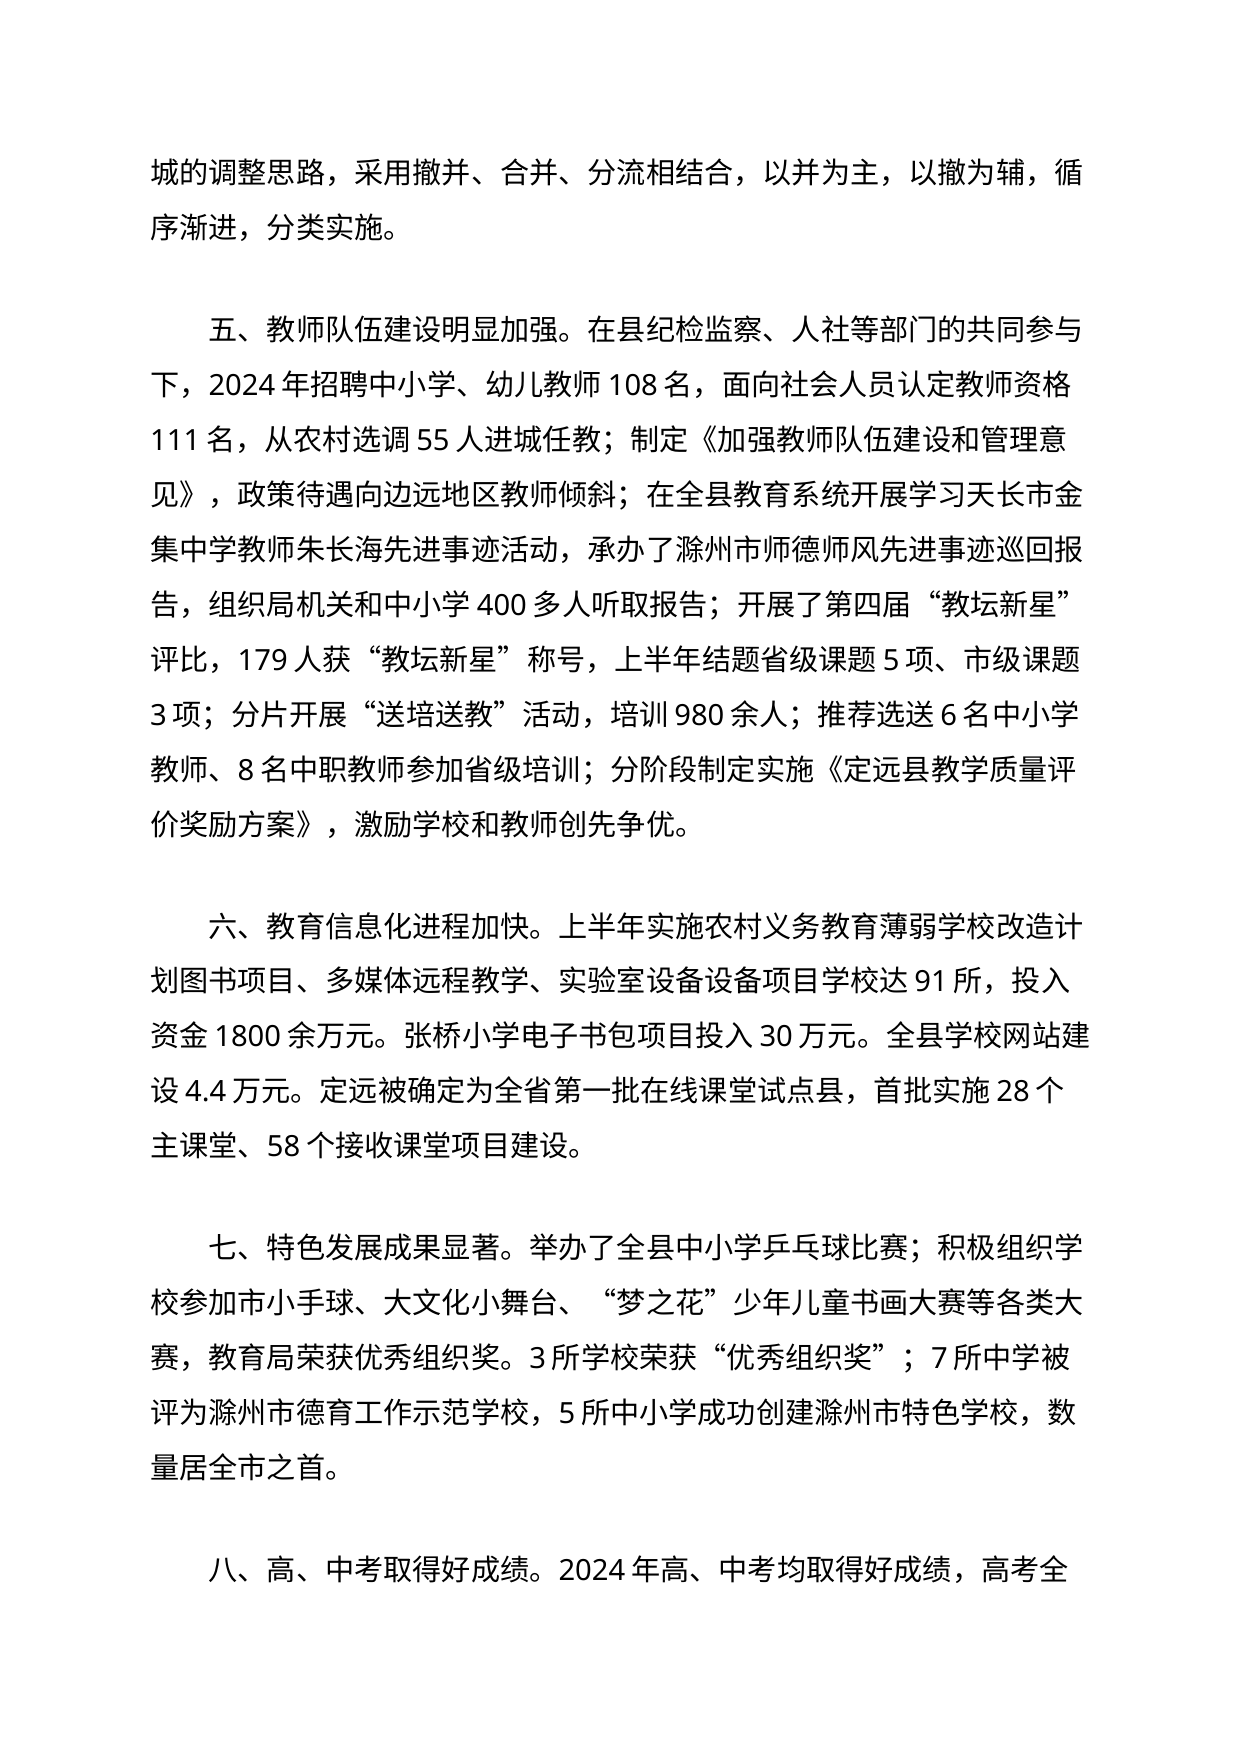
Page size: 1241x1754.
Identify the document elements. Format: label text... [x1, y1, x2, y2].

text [150, 150, 1090, 247]
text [150, 1547, 1090, 1589]
text 六、教育信息化进程加快。上半年实施农村义务教育薄弱学校改造计划图书项目、多媒体远程教学、实验室设备设备项目学校达91所，投入资金1800余万元。张桥小学电子书包项目投入30万元。全县学校网站建设4.4万元。定远被确定为全省第一批在线课堂试点县，首批实施28个主课堂、58个接收课堂项目建设。 [150, 903, 1090, 1165]
text 五、教师队伍建设明显加强。在县纪检监察、人社等部门的共同参与下，2024年招聘中小学、幼儿教师108名，面向社会人员认定教师资格111名，从农村选调55人进城任教；制定《加强教师队伍建设和管理意见》，政策待遇向边远地区教师倾斜；在全县教育系统开展学习天长市金集中学教师朱长海先进事迹活动，承办了滁州市师德师风先进事迹巡回报告，组织局机关和中小学400多人听取报告；开展了第四届“教坛新星”评比，179人获“教坛新星”称号，上半年结题省级课题5项、市级课题3项；分片开展“送培送教”活动，培训980余人；推荐选送6名中小学教师、8名中职教师参加省级培训；分阶段制定实施《定远县教学质量评价奖励方案》，激励学校和教师创先争优。 [150, 307, 1090, 844]
text 七、特色发展成果显著。举办了全县中小学乒乓球比赛；积极组织学校参加市小手球、大文化小舞台、“梦之花”少年儿童书画大赛等各类大赛，教育局荣获优秀组织奖。3所学校荣获“优秀组织奖”；7所中学被评为滁州市德育工作示范学校，5所中小学成功创建滁州市特色学校，数量居全市之首。 [150, 1225, 1090, 1487]
